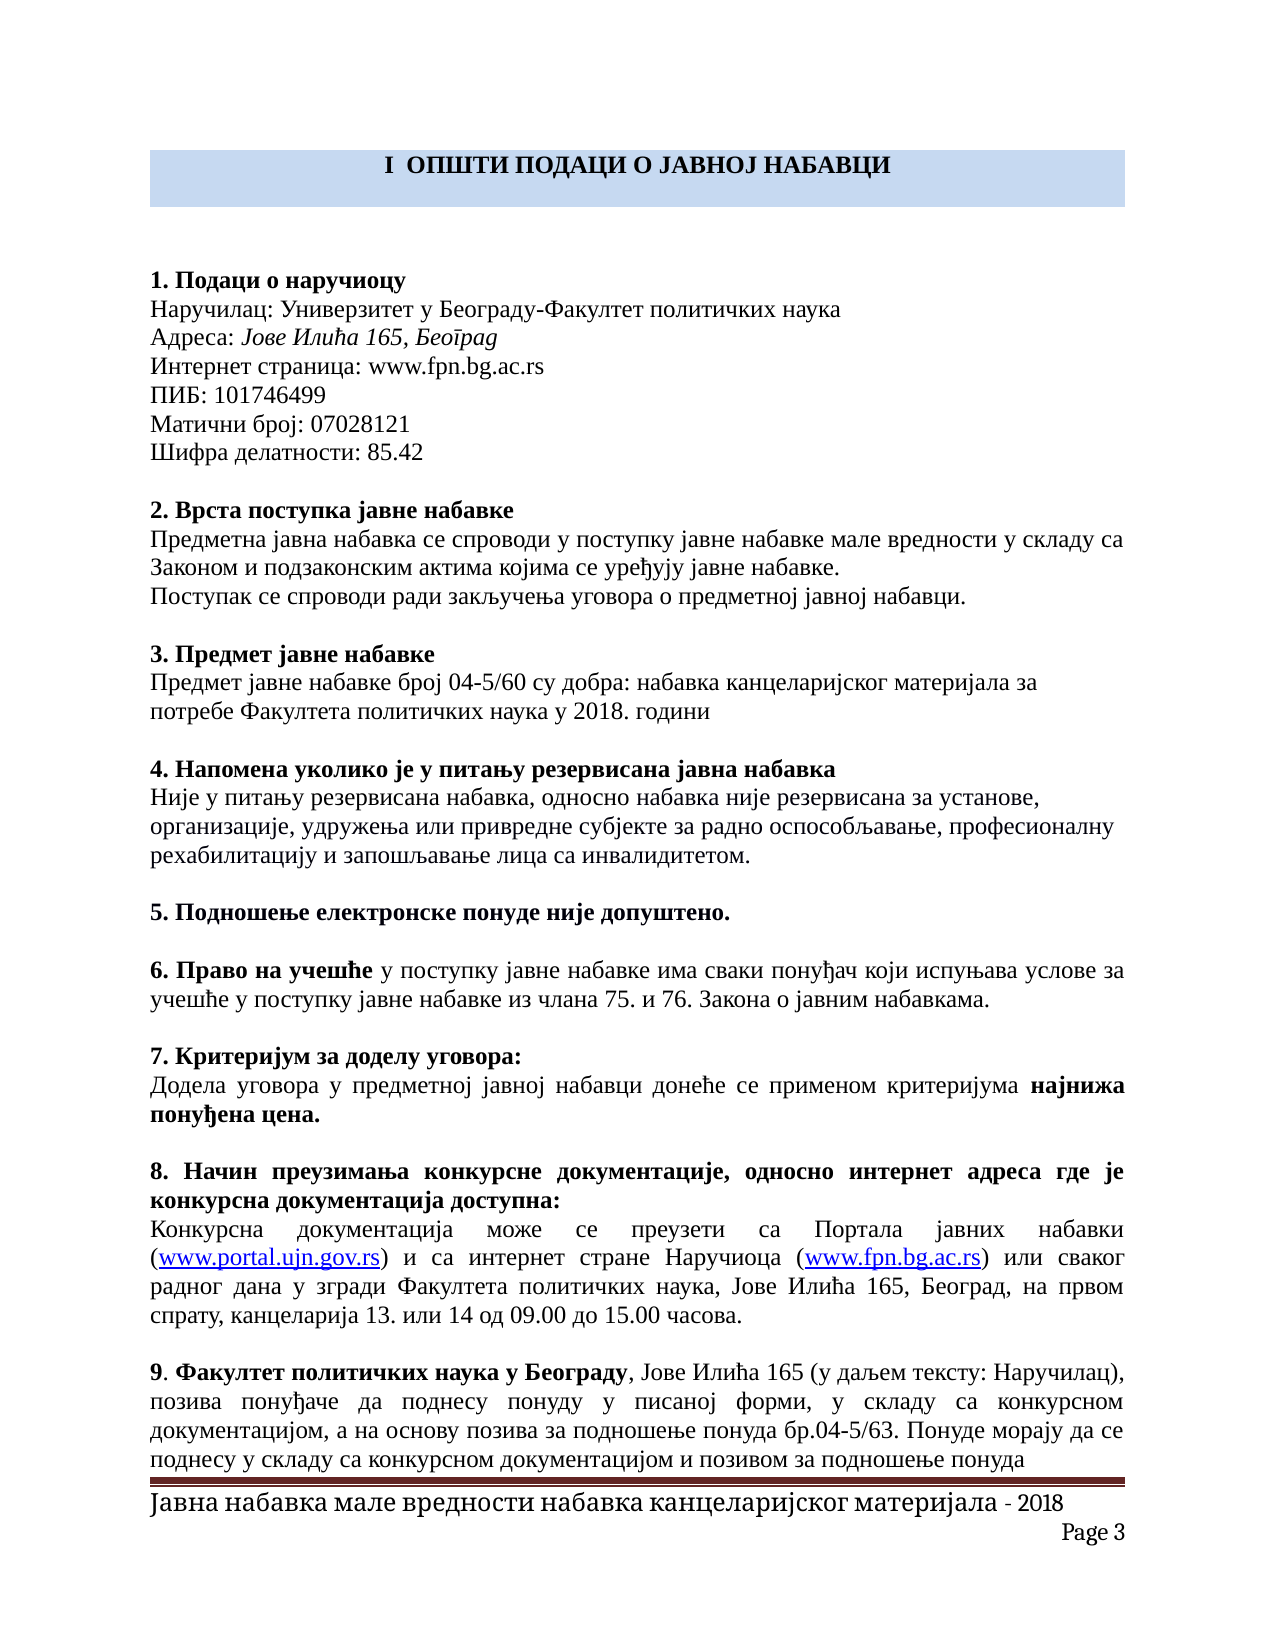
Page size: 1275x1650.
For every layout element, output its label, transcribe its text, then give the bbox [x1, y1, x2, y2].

text 2. Врста поступка јавне набавке [150, 495, 1125, 524]
text Није у питању резервисана набавка, односно набавка није резервисана за установе, организације, удружења или привредне субјекте за радно оспособљавање, професионалну рехабилитацију и запошљавање лица са инвалидитетом. [150, 782, 1125, 869]
text Предметна јавна набавка се спроводи у поступку јавне набавке мале вредности у складу са Законом и подзаконским актима којима се уређују јавне набавке. [150, 524, 1125, 581]
text Интернет страница: www.fpn.bg.ac.rs [150, 351, 1125, 380]
text 8. Начин преузимања конкурсне документације, односно интернет адреса где је конкурсна документација доступна: [150, 1156, 1125, 1214]
text Матични број: 07028121 [150, 409, 1125, 437]
text Адреса: Јове Илића 165, Београд [150, 322, 1125, 351]
text Додела уговора у предметној јавној набавци донеће се применом критеријума најнижа понуђена цена. [150, 1070, 1125, 1127]
text 4. Напомена уколико је у питању резервисана јавна набавка [150, 754, 1125, 782]
text 6. Право на учешће у поступку јавне набавке има сваки понуђач који испуњава услове за учешће у поступку јавне набавке из члана 75. и 76. Закона о јавним набавкама. [150, 955, 1125, 1012]
text Поступак се спроводи ради закључења уговора о предметној јавној набавци. [150, 581, 1125, 610]
text 7. Критеријум за доделу уговора: [150, 1041, 1125, 1070]
text Наручилац: Универзитет у Београду-Факултет политичких наука [150, 294, 1125, 322]
text Конкурсна документација може се преузети са Портала јавних набавки (www.portal.ujn.gov.rs) и са интернет стране Наручиоца (www.fpn.bg.ac.rs) или сваког радног дана у згради Факултета политичких наука, Јове Илића 165, Београд, на првом спрату, канцеларија 13. или 14 од 09.00 до 15.00 часова. [150, 1214, 1125, 1329]
text 5. Подношење електронске понуде није допуштено. [150, 897, 1125, 926]
text 1. Подаци о наручиоцу [150, 265, 1125, 294]
text ПИБ: 101746499 [150, 380, 1125, 409]
text 9. Факултет политичких наука у Београду, Јове Илића 165 (у даљем тексту: Наручилац), позива понуђаче да поднесу понуду у писаној форми, у складу са конкурсном документацијом, а на основу позива за подношење понуда бр.04-5/63. Понуде морају да се поднесу у складу са конкурсном документацијом и позивом за подношење понуда [150, 1357, 1125, 1472]
text 3. Предмет јавне набавке [150, 639, 1125, 667]
text Шифра делатности: 85.42 [150, 437, 1125, 466]
text I ОПШТИ ПОДАЦИ О ЈАВНОЈ НАБАВЦИ [150, 150, 1125, 179]
text Предмет јавне набавке број 04-5/60 су добра: набавка канцеларијског материјала за потребе Факултета политичких наука у 2018. години [150, 667, 1125, 725]
